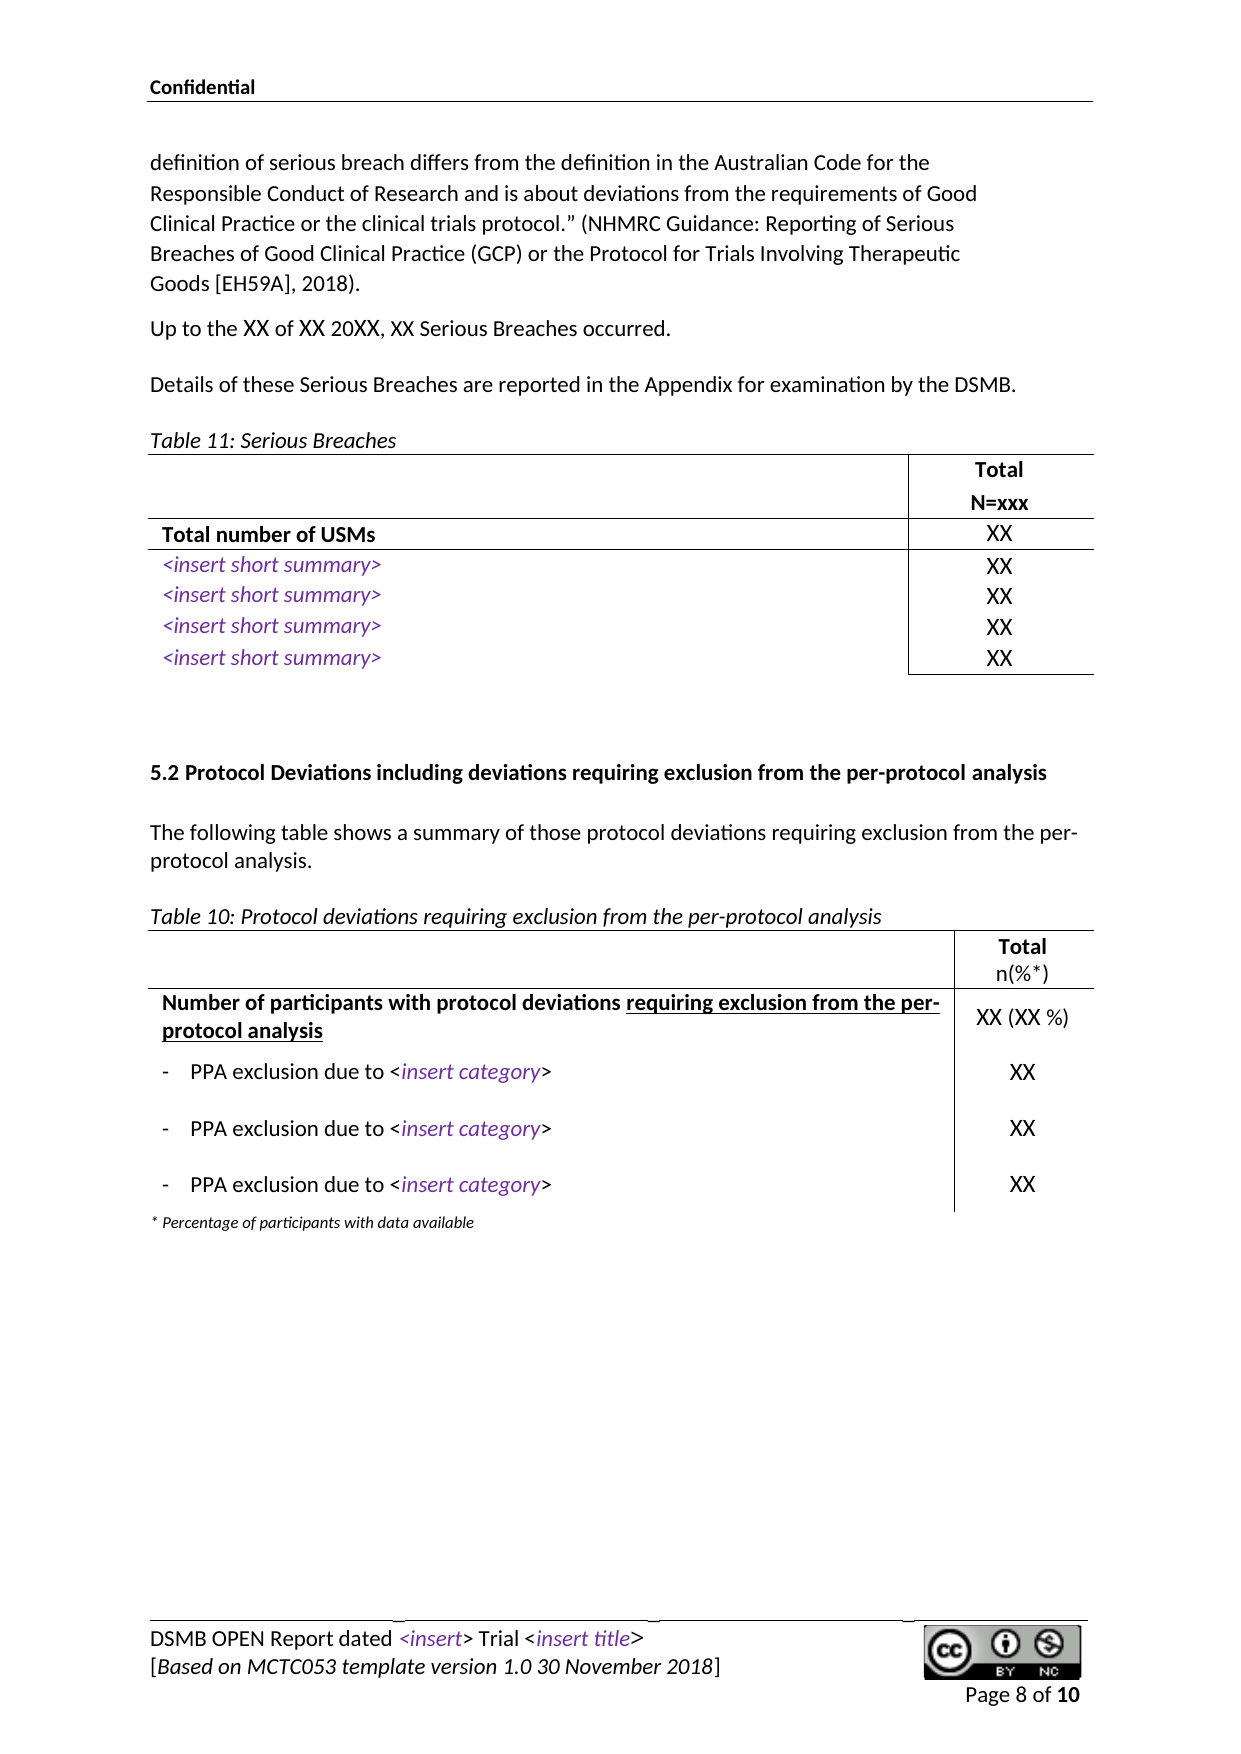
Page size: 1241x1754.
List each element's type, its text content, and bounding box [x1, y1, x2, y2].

table_cell XX [909, 644, 1094, 673]
table_cell <insert short summary> [148, 550, 908, 582]
table_cell XX [955, 1158, 1094, 1212]
table_cell XX [909, 519, 1094, 549]
table_cell N=xxx [909, 487, 1094, 517]
table_cell XX [909, 550, 1094, 582]
table_cell XX [909, 582, 1094, 613]
table_cell - [148, 1102, 179, 1158]
table_cell <insert short summary> [148, 644, 908, 673]
table_cell XX [955, 1052, 1094, 1102]
text The following table shows a summary of those protocol deviations requiring exclusion from the per- protocol analysis. [150, 819, 1126, 874]
table_header Total [909, 455, 1094, 487]
text Table 11: Serious Breaches [150, 426, 1126, 454]
text Up to the XX of XX 20XX, XX Serious Breaches occurred. [150, 312, 1126, 342]
text Details of these Serious Breaches are reported in the Appendix for examination by the DSMB. [150, 371, 1126, 398]
table_cell PPA exclusion due to <insert category> [180, 1052, 954, 1102]
table_header [148, 931, 954, 987]
table_cell Number of participants with protocol deviations requiring exclusion from the per- protocol analysis [148, 989, 954, 1052]
table_header Total [955, 931, 1094, 961]
table_cell <insert short summary> [148, 582, 908, 613]
subtitle Protocol Deviations including deviations requiring exclusion from the per-protocol analysis [150, 758, 1126, 787]
text definition of serious breach differs from the definition in the Australian Code for the Responsible Conduct of Research and is about deviations from the requirements of Good Clinical Practice or the clinical trials protocol.” (NHMRC Guidance: Reporting of Serious Breaches of Good Clinical Practice (GCP) or the Protocol for Trials Involving Therapeutic Goods [EH59A], 2018). [150, 148, 980, 297]
table_header [148, 455, 908, 517]
table_cell Total number of USMs [148, 519, 908, 549]
table_cell XX [955, 1102, 1094, 1158]
text Table 10: Protocol deviations requiring exclusion from the per-protocol analysis [150, 902, 1126, 930]
table_cell - [148, 1052, 179, 1102]
table_cell <insert short summary> [148, 613, 908, 644]
picture [923, 1625, 1082, 1680]
list Percentage of participants with data available [150, 1212, 1126, 1232]
table_cell XX [909, 613, 1094, 644]
table_cell PPA exclusion due to <insert category> [180, 1158, 954, 1212]
table_cell n(%*) [955, 961, 1094, 987]
table_cell XX (XX %) [955, 989, 1094, 1052]
table_cell - [148, 1158, 179, 1212]
table_cell PPA exclusion due to <insert category> [180, 1102, 954, 1158]
